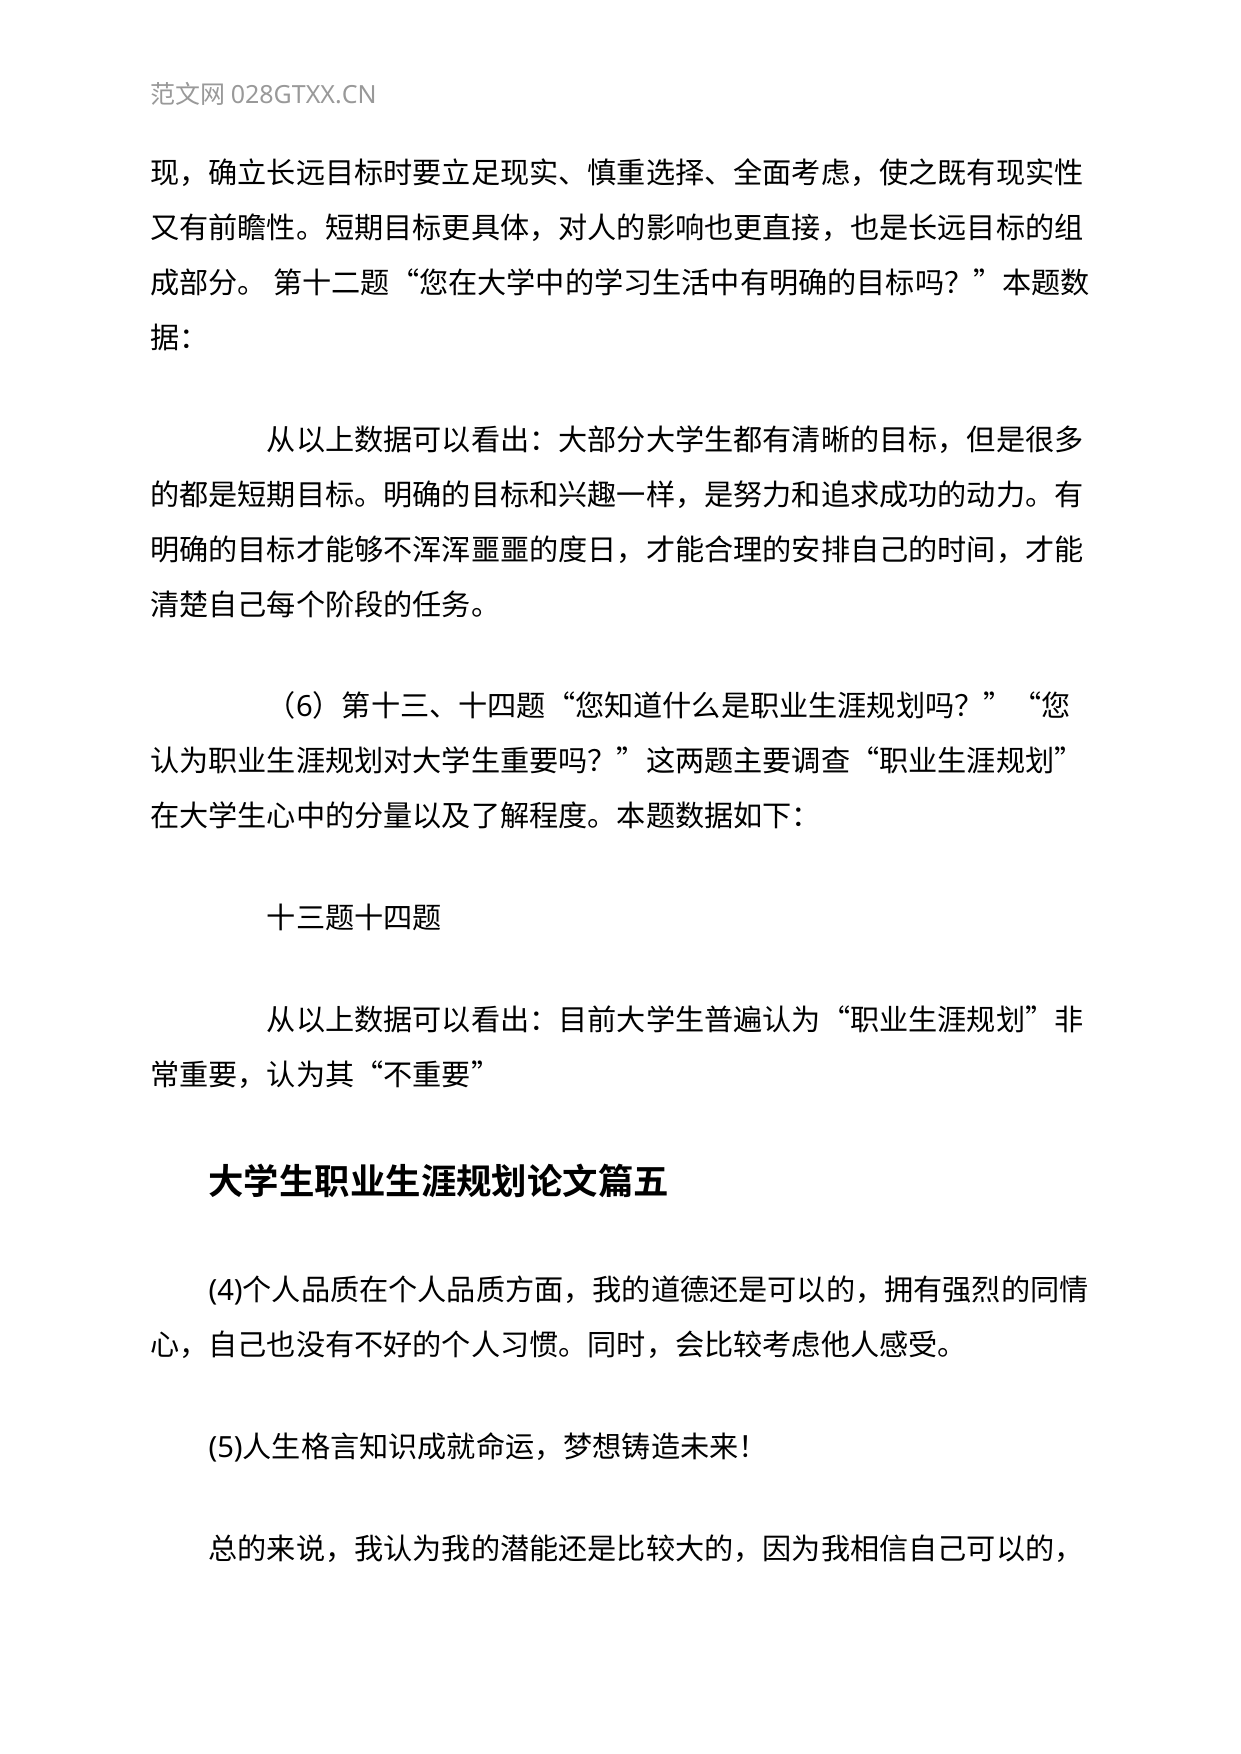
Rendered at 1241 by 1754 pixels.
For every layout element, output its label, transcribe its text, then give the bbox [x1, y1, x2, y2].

text (4)个人品质在个人品质方面，我的道德还是可以的，拥有强烈的同情心，自己也没有不好的个人习惯。同时，会比较考虑他人感受。 [150, 1267, 1090, 1364]
text 十三题十四题 [150, 895, 1090, 937]
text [150, 150, 1090, 357]
text （6）第十三、十四题“您知道什么是职业生涯规划吗？”“您认为职业生涯规划对大学生重要吗？”这两题主要调查“职业生涯规划”在大学生心中的分量以及了解程度。本题数据如下： [150, 683, 1090, 835]
text 从以上数据可以看出：大部分大学生都有清晰的目标，但是很多的都是短期目标。明确的目标和兴趣一样，是努力和追求成功的动力。有明确的目标才能够不浑浑噩噩的度日，才能合理的安排自己的时间，才能清楚自己每个阶段的任务。 [150, 416, 1090, 623]
text 从以上数据可以看出：目前大学生普遍认为“职业生涯规划”非常重要，认为其“不重要” [150, 997, 1090, 1094]
text 大学生职业生涯规划论文篇五 [150, 1153, 1090, 1205]
text (5)人生格言知识成就命运，梦想铸造未来！ [150, 1424, 1090, 1466]
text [150, 1526, 1090, 1568]
